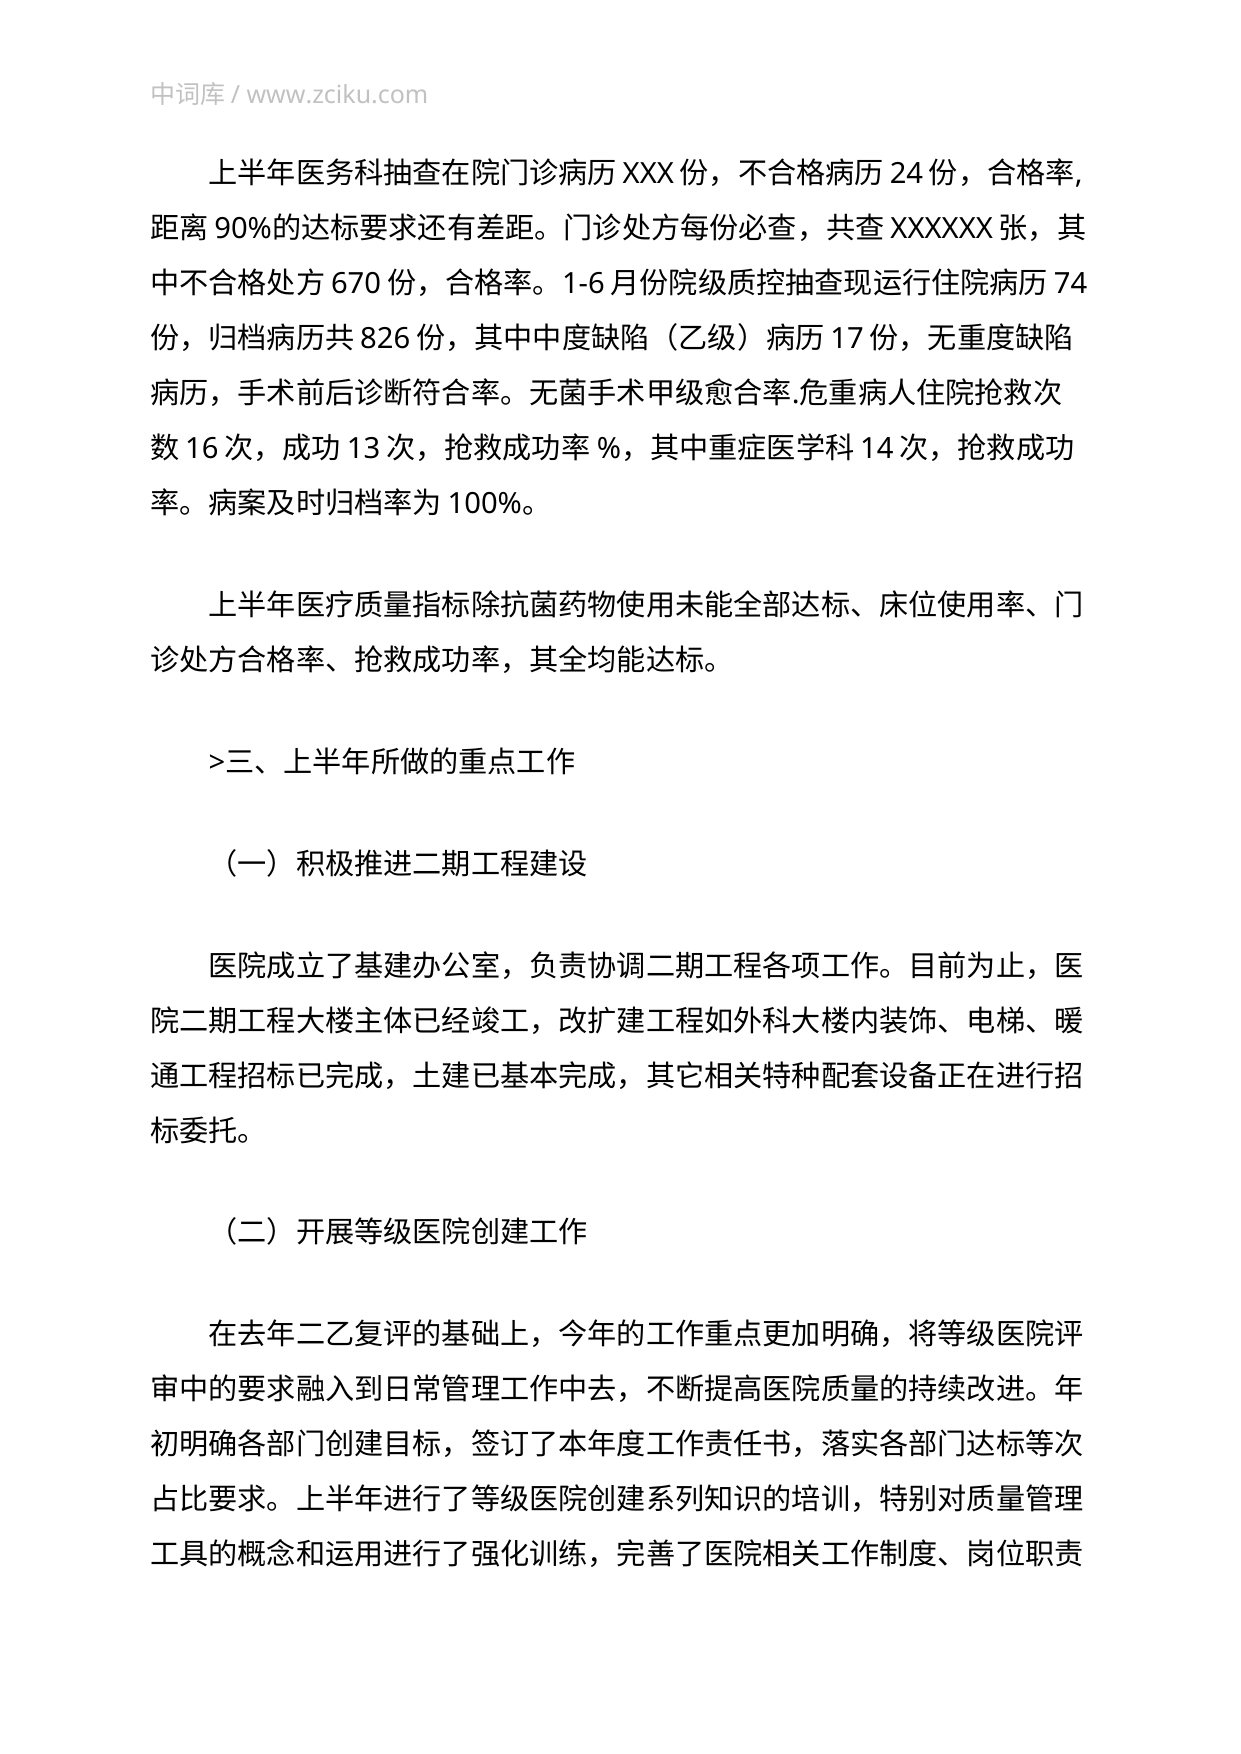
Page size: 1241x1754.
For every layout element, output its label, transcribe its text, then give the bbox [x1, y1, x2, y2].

text 上半年医疗质量指标除抗菌药物使用未能全部达标、床位使用率、门诊处方合格率、抢救成功率，其全均能达标。 [150, 582, 1090, 679]
text 上半年医务科抽查在院门诊病历XXX份，不合格病历24份，合格率,距离90%的达标要求还有差距。门诊处方每份必查，共查XXXXXX张，其中不合格处方670份，合格率。1-6月份院级质控抽查现运行住院病历74份，归档病历共826份，其中中度缺陷（乙级）病历17份，无重度缺陷病历，手术前后诊断符合率。无菌手术甲级愈合率.危重病人住院抢救次数16次，成功13次，抢救成功率 %，其中重症医学科14次，抢救成功率。病案及时归档率为100%。 [150, 150, 1090, 522]
text （一）积极推进二期工程建设 [150, 841, 1090, 883]
text （二）开展等级医院创建工作 [150, 1209, 1090, 1251]
text 医院成立了基建办公室，负责协调二期工程各项工作。目前为止，医院二期工程大楼主体已经竣工，改扩建工程如外科大楼内装饰、电梯、暖通工程招标已完成，土建已基本完成，其它相关特种配套设备正在进行招标委托。 [150, 942, 1090, 1149]
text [150, 1311, 1090, 1572]
text >三、上半年所做的重点工作 [150, 739, 1090, 781]
